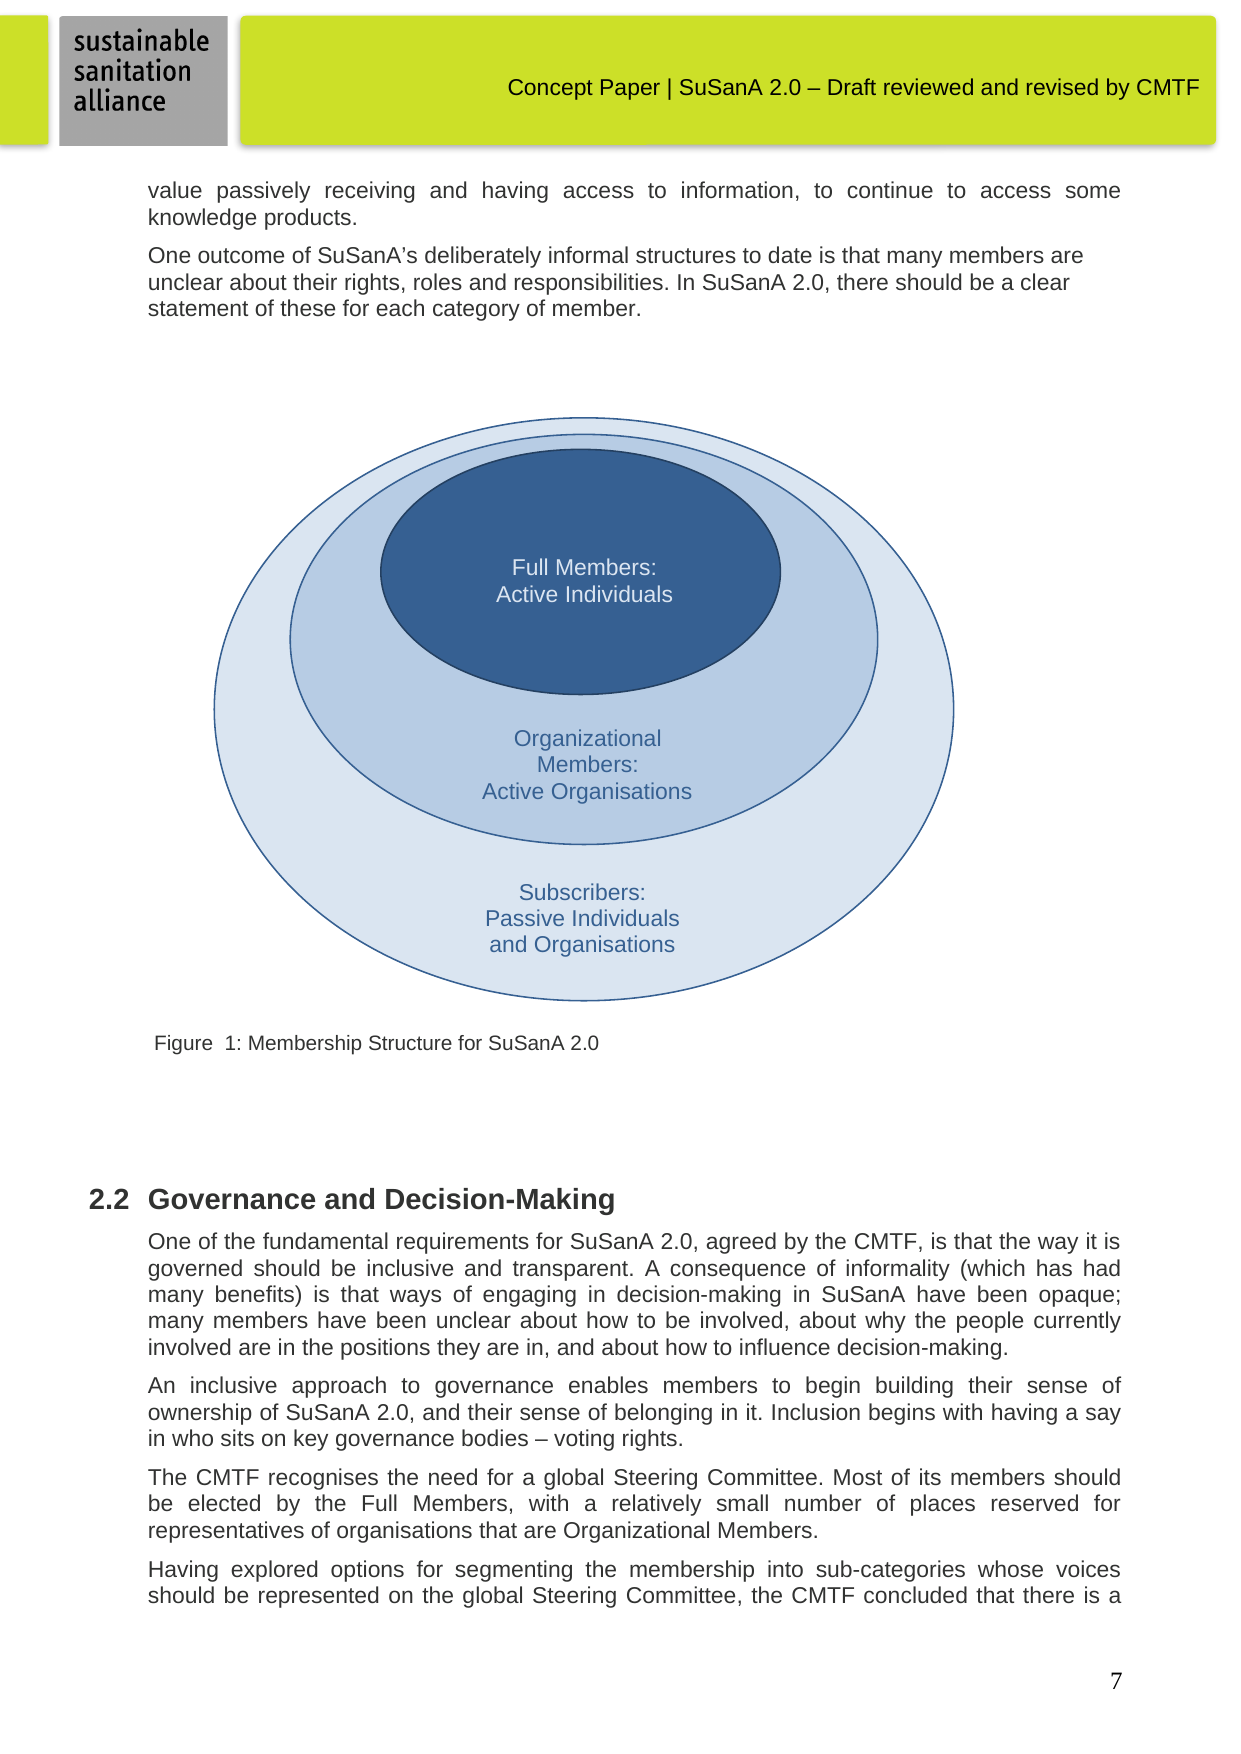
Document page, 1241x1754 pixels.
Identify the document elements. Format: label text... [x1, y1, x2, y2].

text One of the fundamental requirements for SuSanA 2.0, agreed by the CMTF, is that the way it is governed should be inclusive and transparent. A consequence of informality (which has had many benefits) is that ways of engaging in decision-making in SuSanA have been opaque; many members have been unclear about how to be involved, about why the people currently involved are in the positions they are in, and about how to influence decision-making. [148, 1228, 1122, 1360]
picture [58, 16, 228, 145]
text An inclusive approach to governance enables members to begin building their sense of ownership of SuSanA 2.0, and their sense of belonging in it. Inclusion begins with having a say in who sits on key governance bodies – voting rights. [148, 1372, 1122, 1452]
text The CMTF recognises the need for a global Steering Committee. Most of its members should be elected by the Full Members, with a relatively small number of places reserved for representatives of organisations that are Organizational Members. [148, 1464, 1122, 1543]
list Governance and Decision-Making [89, 1182, 1122, 1216]
text One outcome of SuSanA’s deliberately informal structures to date is that many members are unclear about their rights, roles and responsibilities. In SuSanA 2.0, there should be a clear statement of these for each category of member. [148, 242, 1122, 321]
